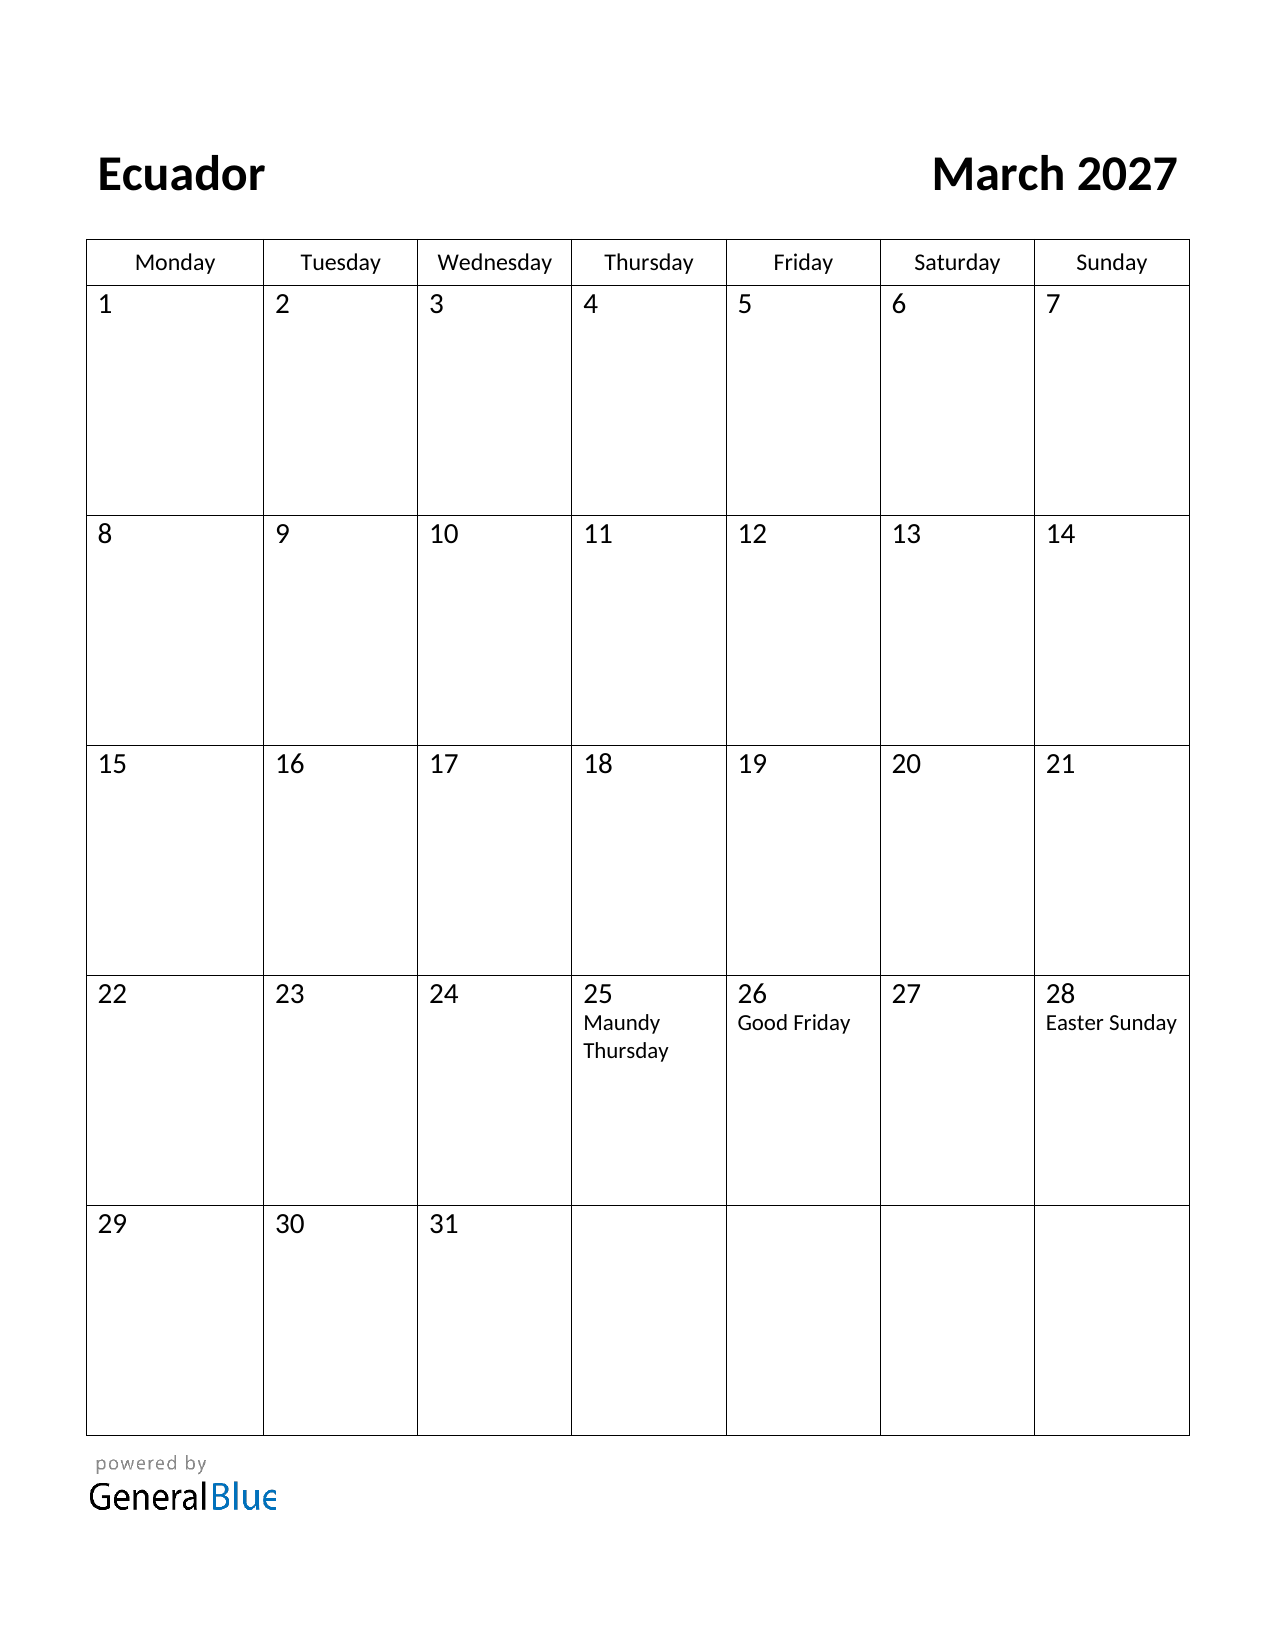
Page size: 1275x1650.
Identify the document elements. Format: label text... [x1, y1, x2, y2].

table_cell [572, 548, 726, 744]
table_cell 7 [1035, 286, 1189, 318]
table_cell 18 [572, 746, 726, 778]
table_cell [881, 778, 1034, 974]
table_cell [727, 778, 880, 974]
table_cell 14 [1035, 516, 1189, 548]
table_cell [264, 1008, 417, 1204]
table_cell [572, 1206, 726, 1238]
table_cell [1035, 1238, 1189, 1434]
table_cell 19 [727, 746, 880, 778]
table_cell Friday [727, 240, 880, 284]
table_header March 2027 [572, 105, 1189, 239]
table_cell [727, 1206, 880, 1238]
table_cell 27 [881, 976, 1034, 1008]
table_cell [87, 318, 263, 514]
table_cell [727, 318, 880, 514]
table_cell 29 [87, 1206, 263, 1238]
table_cell [264, 778, 417, 974]
table_cell 15 [87, 746, 263, 778]
table_cell 31 [418, 1206, 571, 1238]
table_cell 5 [727, 286, 880, 318]
table_cell 21 [1035, 746, 1189, 778]
table_cell 16 [264, 746, 417, 778]
table_cell Maundy Thursday [572, 1008, 726, 1204]
table_cell [87, 1008, 263, 1204]
table_cell 24 [418, 976, 571, 1008]
table_cell 20 [881, 746, 1034, 778]
table_cell [727, 548, 880, 744]
table_cell [727, 1238, 880, 1434]
table_cell 2 [264, 286, 417, 318]
table_cell 13 [881, 516, 1034, 548]
table_cell Good Friday [727, 1008, 880, 1204]
table_cell 11 [572, 516, 726, 548]
table_cell [881, 548, 1034, 744]
table_cell [418, 778, 571, 974]
table_cell Saturday [881, 240, 1034, 284]
table_cell Sunday [1035, 240, 1189, 284]
table_cell [87, 548, 263, 744]
table_cell [264, 318, 417, 514]
table_cell [881, 318, 1034, 514]
table_cell [418, 1008, 571, 1204]
table_cell 12 [727, 516, 880, 548]
table_cell [881, 1238, 1034, 1434]
table_cell [418, 548, 571, 744]
table_cell [418, 318, 571, 514]
table_cell Wednesday [418, 240, 571, 284]
table_cell [572, 1238, 726, 1434]
table_cell 22 [87, 976, 263, 1008]
table_cell Thursday [572, 240, 726, 284]
table_cell Easter Sunday [1035, 1008, 1189, 1204]
table_cell 23 [264, 976, 417, 1008]
table_cell 8 [87, 516, 263, 548]
table_cell 6 [881, 286, 1034, 318]
table_cell [87, 1238, 263, 1434]
table_cell [572, 318, 726, 514]
table_cell 25 [572, 976, 726, 1008]
table_cell [1035, 1206, 1189, 1238]
table_cell [418, 1238, 571, 1434]
table_cell [572, 778, 726, 974]
table_cell 30 [264, 1206, 417, 1238]
table_cell Tuesday [264, 240, 417, 284]
table_cell 26 [727, 976, 880, 1008]
table_cell 3 [418, 286, 571, 318]
table_cell [1035, 548, 1189, 744]
table_cell 17 [418, 746, 571, 778]
table_cell 10 [418, 516, 571, 548]
table_cell 9 [264, 516, 417, 548]
table_cell 28 [1035, 976, 1189, 1008]
table_cell [1035, 778, 1189, 974]
table_cell [86, 1436, 1189, 1534]
table_cell [264, 1238, 417, 1434]
table_cell [1035, 318, 1189, 514]
table_cell 1 [87, 286, 263, 318]
table_header Ecuador [86, 105, 572, 239]
table_cell Monday [87, 240, 263, 284]
table_cell [881, 1008, 1034, 1204]
table_cell [264, 548, 417, 744]
table_cell [881, 1206, 1034, 1238]
table_cell 4 [572, 286, 726, 318]
picture [88, 1452, 276, 1515]
table_cell [87, 778, 263, 974]
